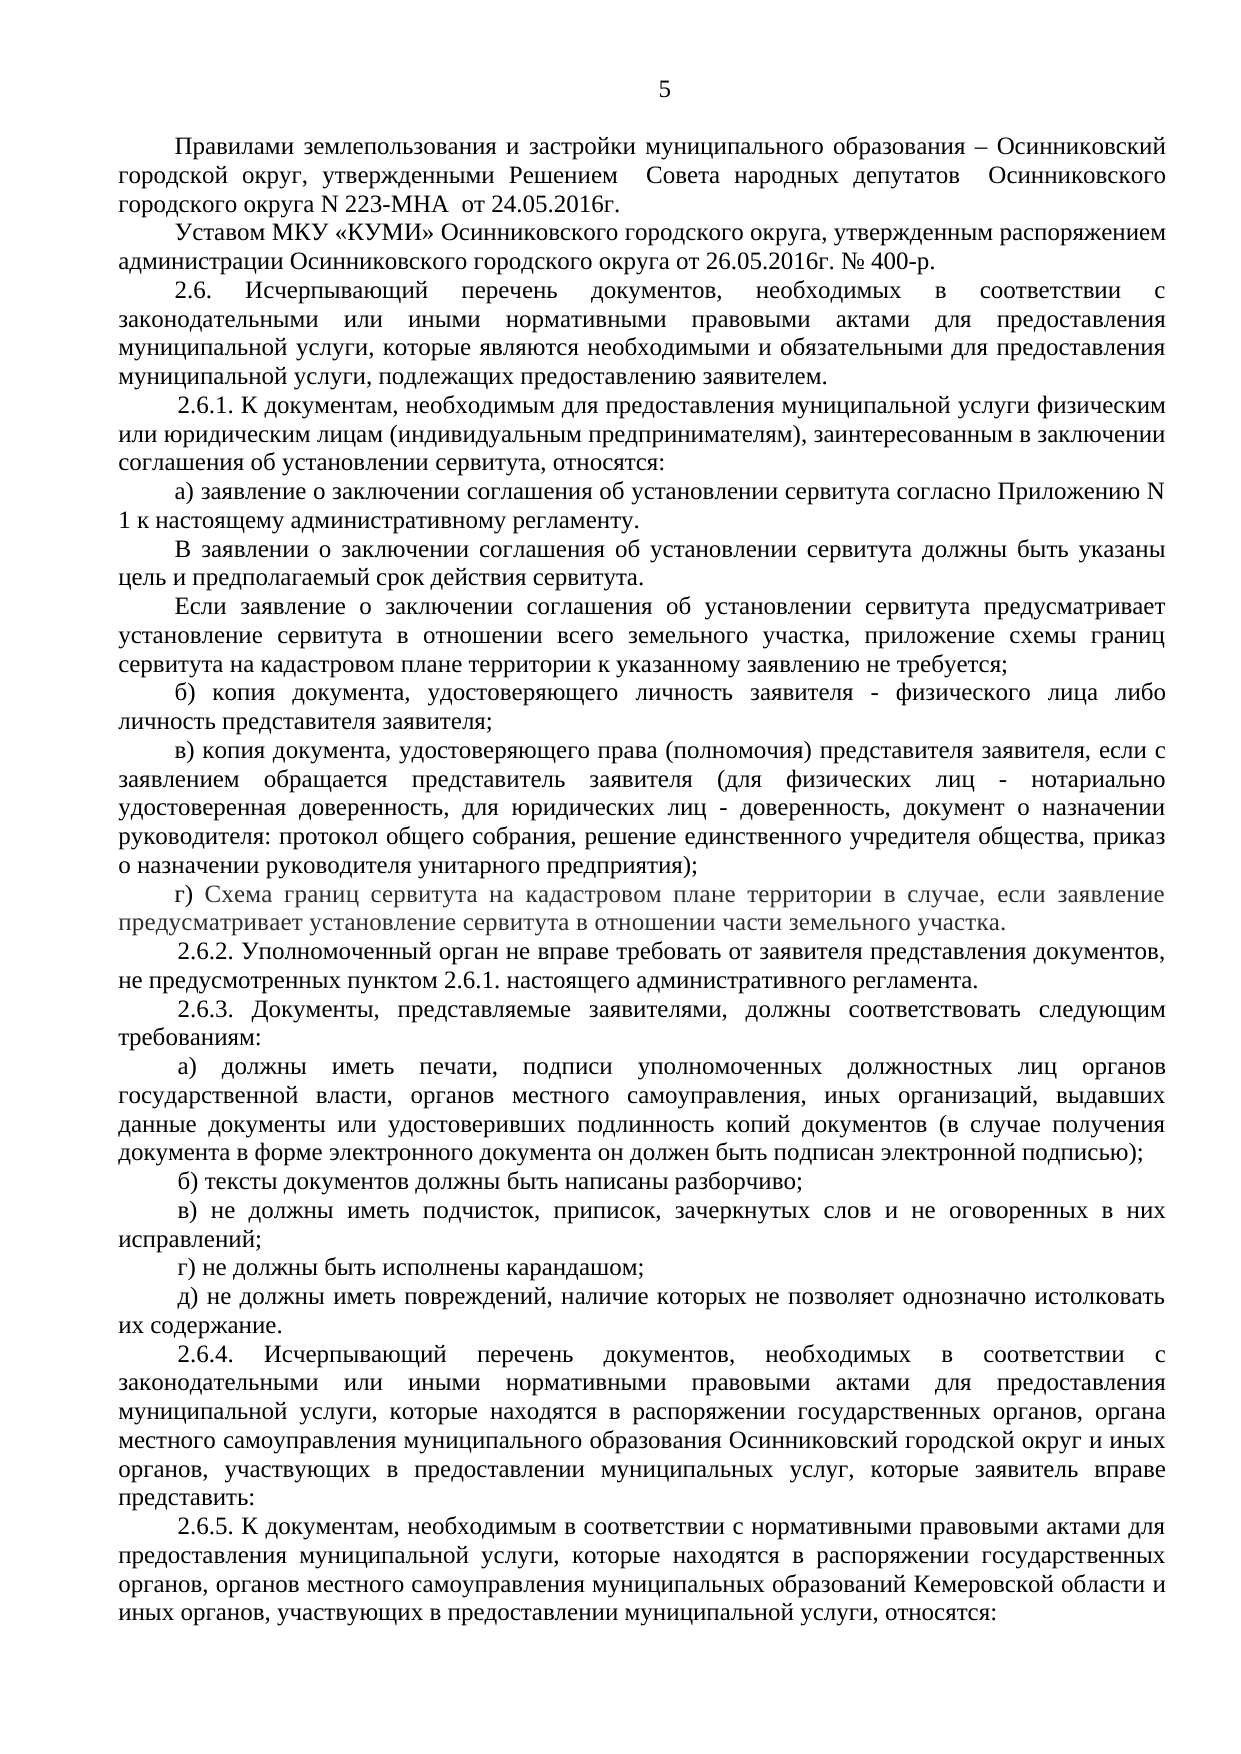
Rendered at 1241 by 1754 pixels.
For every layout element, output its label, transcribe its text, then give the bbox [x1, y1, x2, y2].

text В заявлении о заключении соглашения об установлении сервитута должны быть указаны цель и предполагаемый срок действия сервитута. [118, 534, 1167, 591]
text д) не должны иметь повреждений, наличие которых не позволяет однозначно истолковать их содержание. [118, 1281, 1167, 1339]
text г) не должны быть исполнены карандашом; [118, 1252, 1167, 1281]
text Если заявление о заключении соглашения об установлении сервитута предусматривает установление сервитута в отношении всего земельного участка, приложение схемы границ сервитута на кадастровом плане территории к указанному заявлению не требуется; [118, 591, 1167, 677]
text Уставом МКУ «КУМИ» Осинниковского городского округа, утвержденным распоряжением администрации Осинниковского городского округа от 26.05.2016г. № 400-р. [118, 217, 1167, 275]
text 2.6.1. К документам, необходимым для предоставления муниципальной услуги физическим или юридическим лицам (индивидуальным предпринимателям), заинтересованным в заключении соглашения об установлении сервитута, относятся: [118, 390, 1167, 476]
text Правилами землепользования и застройки муниципального образования – Осинниковский городской округ, утвержденными Решением Совета народных депутатов Осинниковского городского округа N 223-МНА от 24.05.2016г. [118, 131, 1167, 217]
text 2.6.4. Исчерпывающий перечень документов, необходимых в соответствии с законодательными или иными нормативными правовыми актами для предоставления муниципальной услуги, которые находятся в распоряжении государственных органов, органа местного самоуправления муниципального образования Осинниковский городской округ и иных органов, участвующих в предоставлении муниципальных услуг, которые заявитель вправе представить: [118, 1339, 1167, 1511]
text в) не должны иметь подчисток, приписок, зачеркнутых слов и не оговоренных в них исправлений; [118, 1195, 1167, 1252]
text б) тексты документов должны быть написаны разборчиво; [118, 1166, 1167, 1195]
text а) должны иметь печати, подписи уполномоченных должностных лиц органов государственной власти, органов местного самоуправления, иных организаций, выдавших данные документы или удостоверивших подлинность копий документов (в случае получения документа в форме электронного документа он должен быть подписан электронной подписью); [118, 1051, 1167, 1166]
text 2.6.5. К документам, необходимым в соответствии с нормативными правовыми актами для предоставления муниципальной услуги, которые находятся в распоряжении государственных органов, органов местного самоуправления муниципальных образований Кемеровской области и иных органов, участвующих в предоставлении муниципальной услуги, относятся: [118, 1511, 1167, 1626]
text г) Схема границ сервитута на кадастровом плане территории в случае, если заявление предусматривает установление сервитута в отношении части земельного участка. [118, 879, 1167, 936]
text 2.6. Исчерпывающий перечень документов, необходимых в соответствии с законодательными или иными нормативными правовыми актами для предоставления муниципальной услуги, которые являются необходимыми и обязательными для предоставления муниципальной услуги, подлежащих предоставлению заявителем. [118, 275, 1167, 390]
text в) копия документа, удостоверяющего права (полномочия) представителя заявителя, если с заявлением обращается представитель заявителя (для физических лиц - нотариально удостоверенная доверенность, для юридических лиц - доверенность, документ о назначении руководителя: протокол общего собрания, решение единственного учредителя общества, приказ о назначении руководителя унитарного предприятия); [118, 735, 1167, 879]
text 2.6.2. Уполномоченный орган не вправе требовать от заявителя представления документов, не предусмотренных пунктом 2.6.1. настоящего административного регламента. [118, 936, 1167, 994]
text б) копия документа, удостоверяющего личность заявителя - физического лица либо личность представителя заявителя; [118, 677, 1167, 735]
text а) заявление о заключении соглашения об установлении сервитута согласно Приложению N 1 к настоящему административному регламенту. [118, 476, 1167, 534]
text 2.6.3. Документы, представляемые заявителями, должны соответствовать следующим требованиям: [118, 994, 1167, 1051]
